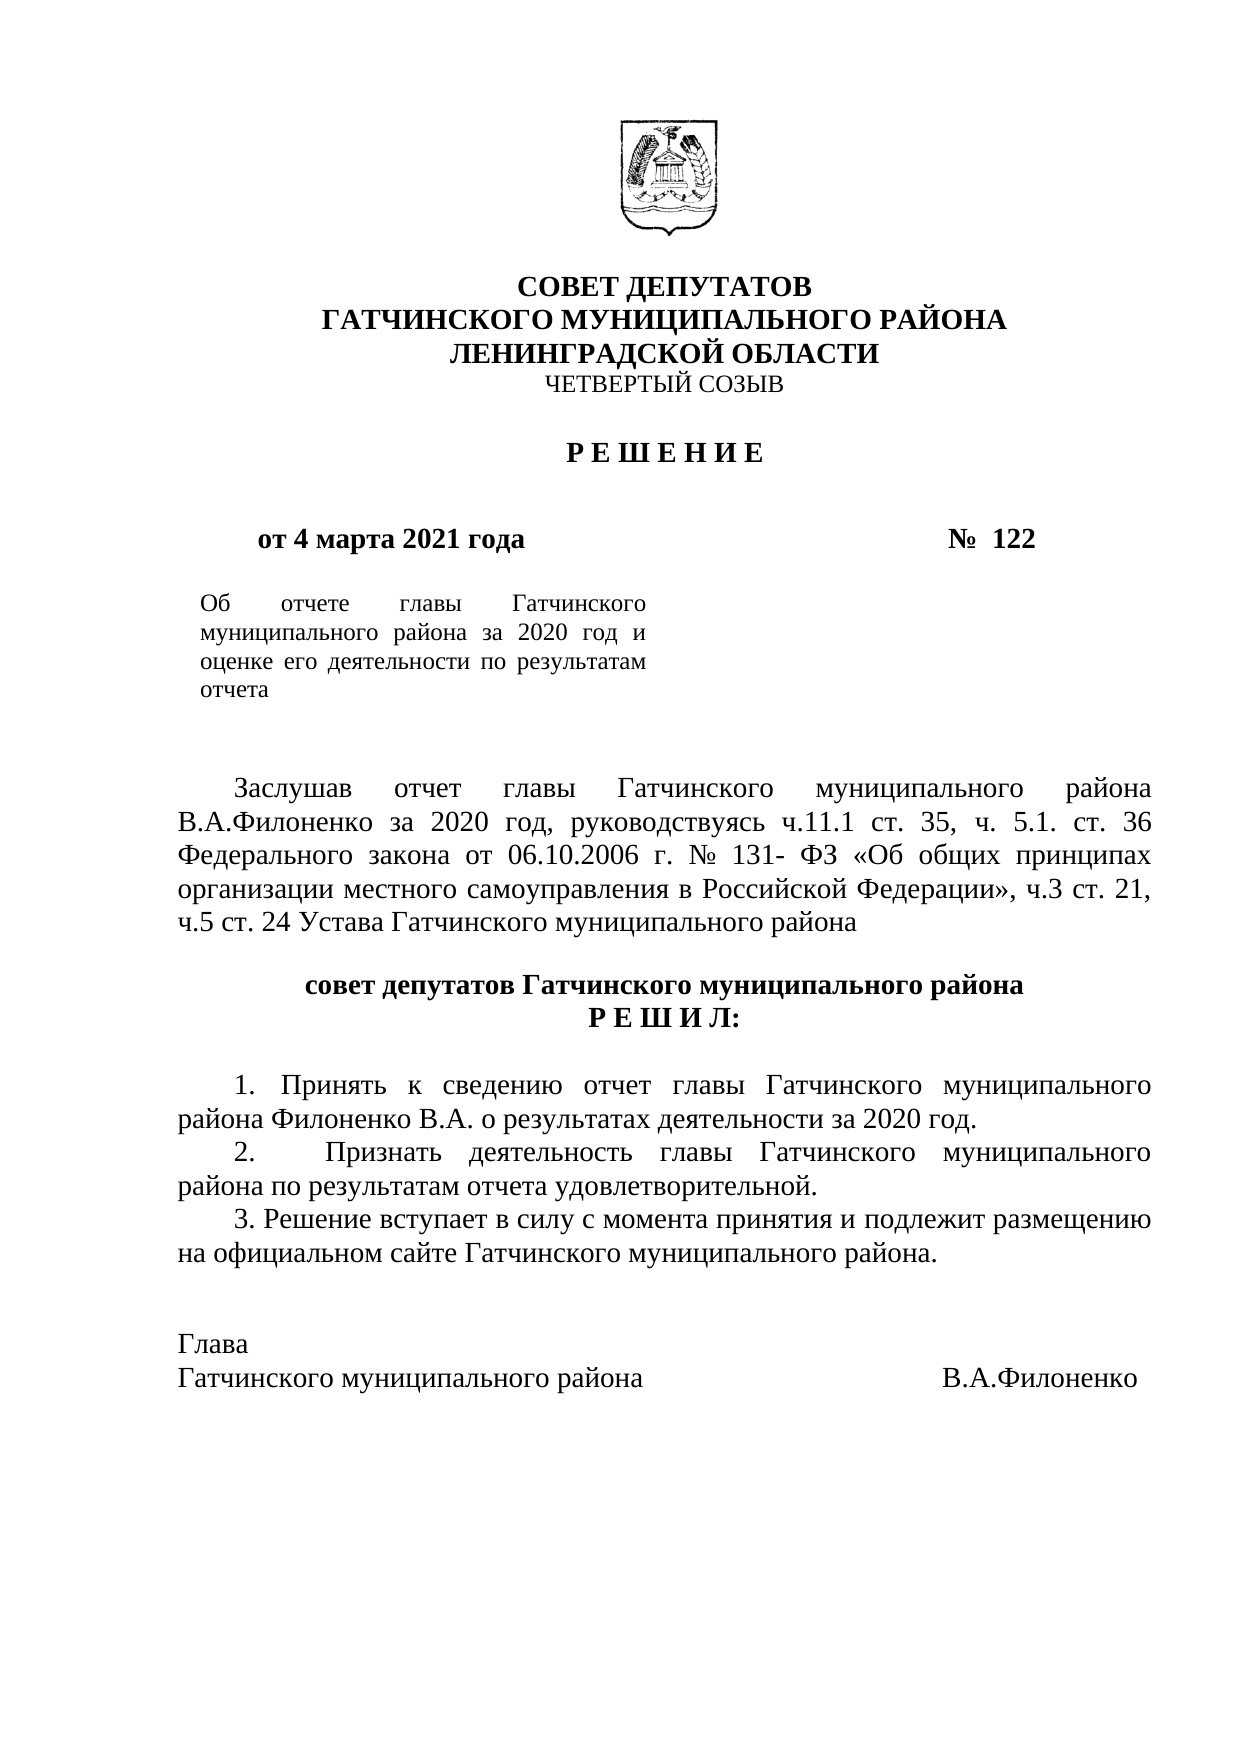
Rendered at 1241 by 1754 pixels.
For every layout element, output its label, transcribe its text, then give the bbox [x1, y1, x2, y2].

text СОВЕТ ДЕПУТАТОВ [177, 269, 1152, 302]
list Принять к сведению отчет главы Гатчинского муниципального района Филоненко В.А. о результатах деятельности за 2020 год. [177, 1067, 1152, 1134]
subtitle Р Е Ш Е Н И Е [177, 435, 1152, 468]
title совет депутатов Гатчинского муниципального района [177, 967, 1152, 1000]
text ЧЕТВЕРТЫЙ СОЗЫВ [177, 369, 1152, 398]
title Р Е Ш И Л: [177, 1000, 1152, 1034]
picture [618, 118, 719, 236]
text Глава [177, 1326, 1152, 1360]
text Гатчинского муниципального района В.А.Филоненко [177, 1360, 1152, 1393]
text ЛЕНИНГРАДСКОЙ ОБЛАСТИ [177, 336, 1152, 369]
text 3. Решение вступает в силу с момента принятия и подлежит размещению на официальном сайте Гатчинского муниципального района. [177, 1202, 1152, 1269]
table_header Об отчете главы Гатчинского муниципального района за 2020 год и оценке его деятельности по результатам отчета [189, 588, 657, 703]
title Заслушав отчет главы Гатчинского муниципального района В.А.Филоненко за 2020 год, руководствуясь ч.11.1 ст. 35, ч. 5.1. ст. 36 Федерального закона от 06.10.2006 г. № 131- ФЗ «Об общих принципах организации местного самоуправления в Российской Федерации», ч.3 ст. 21, ч.5 ст. 24 Устава Гатчинского муниципального района [177, 770, 1152, 938]
list Признать деятельность главы Гатчинского муниципального района по результатам отчета удовлетворительной. [177, 1134, 1152, 1202]
text от 4 марта 2021 года № 122 [177, 521, 1152, 555]
text ГАТЧИНСКОГО МУНИЦИПАЛЬНОГО РАЙОНА [177, 302, 1152, 336]
